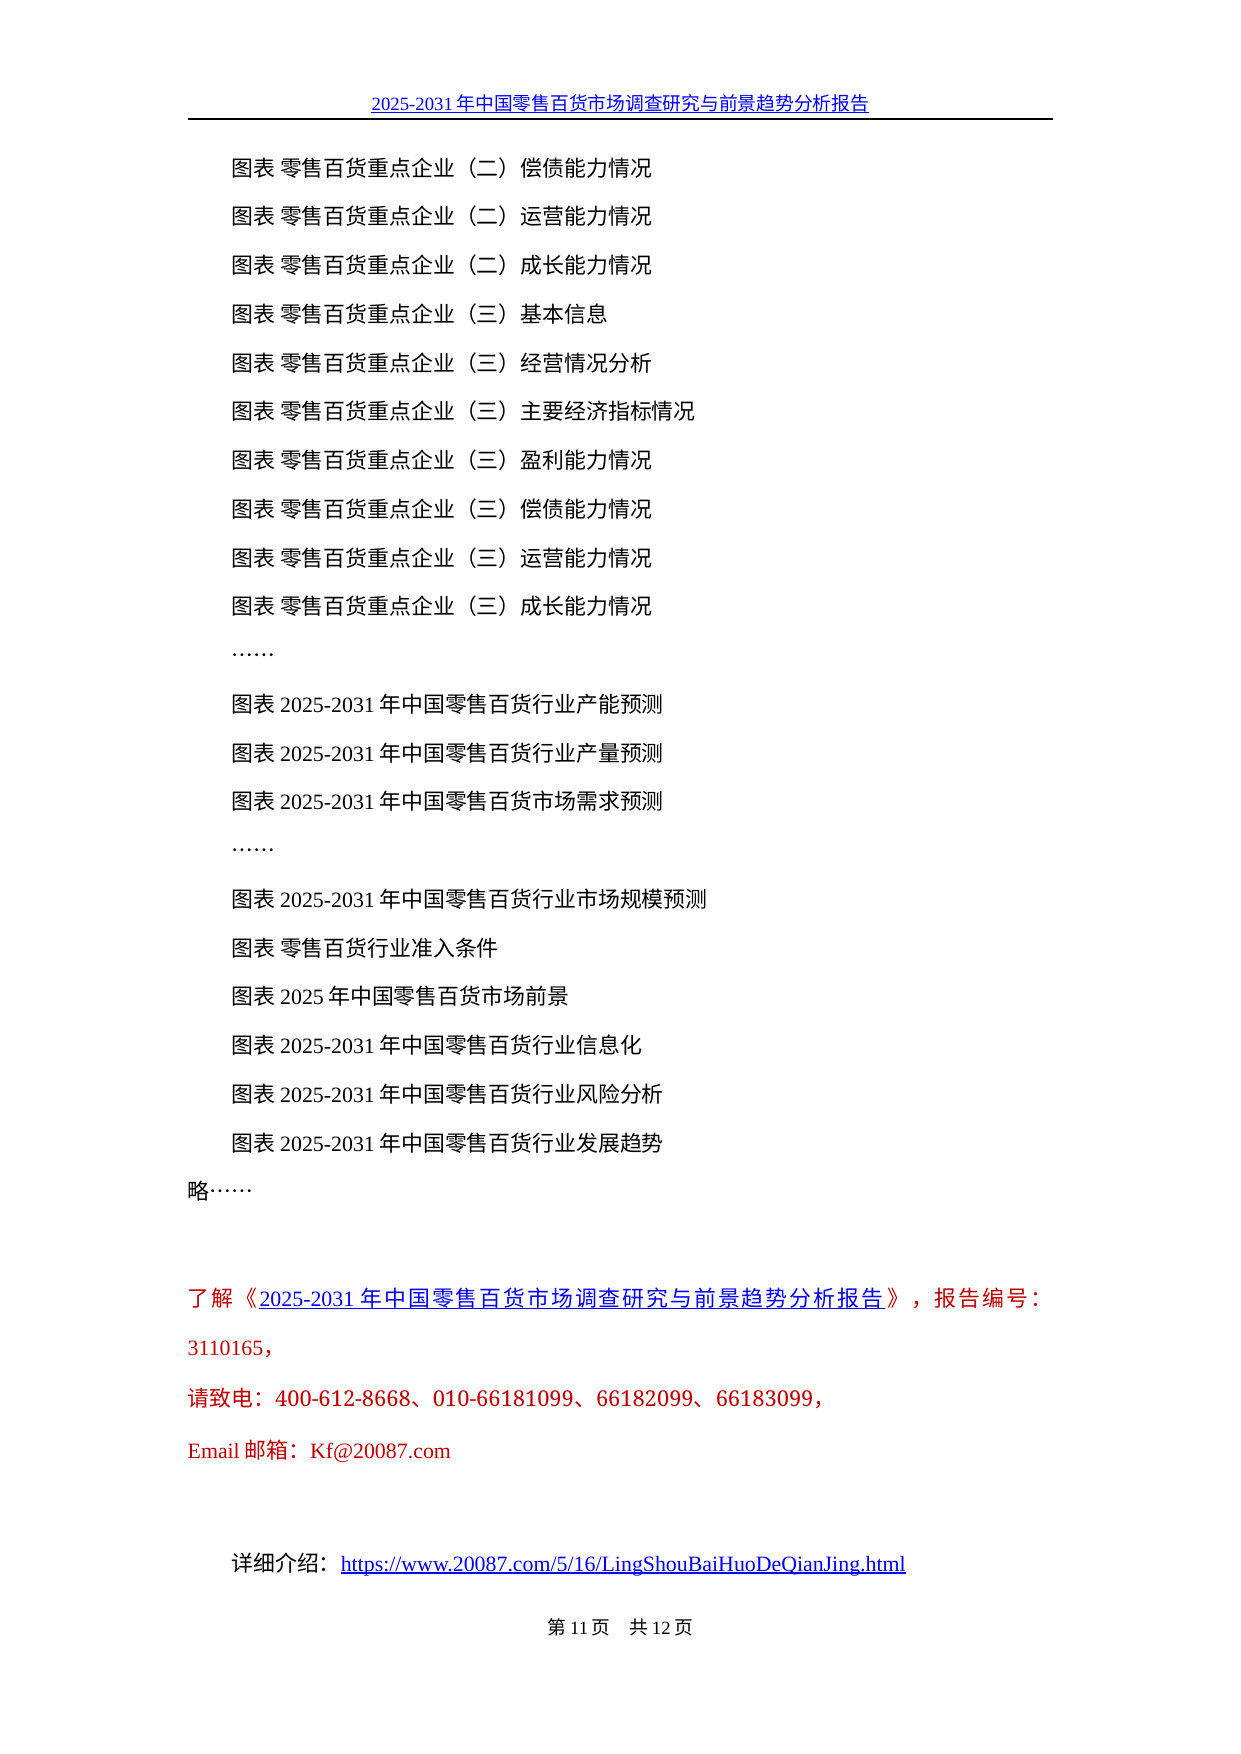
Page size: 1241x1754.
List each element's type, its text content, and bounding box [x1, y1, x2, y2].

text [187, 150, 1053, 1206]
text 了解《2025-2031年中国零售百货市场调查研究与前景趋势分析报告》，报告编号：3110165， [187, 1280, 1053, 1362]
text 详细介绍：https://www.20087.com/5/16/LingShouBaiHuoDeQianJing.html [187, 1545, 1053, 1578]
text 请致电：400-612-8668、010-66181099、66182099、66183099， [187, 1381, 1053, 1413]
text Email邮箱：Kf@20087.com [187, 1432, 1053, 1465]
